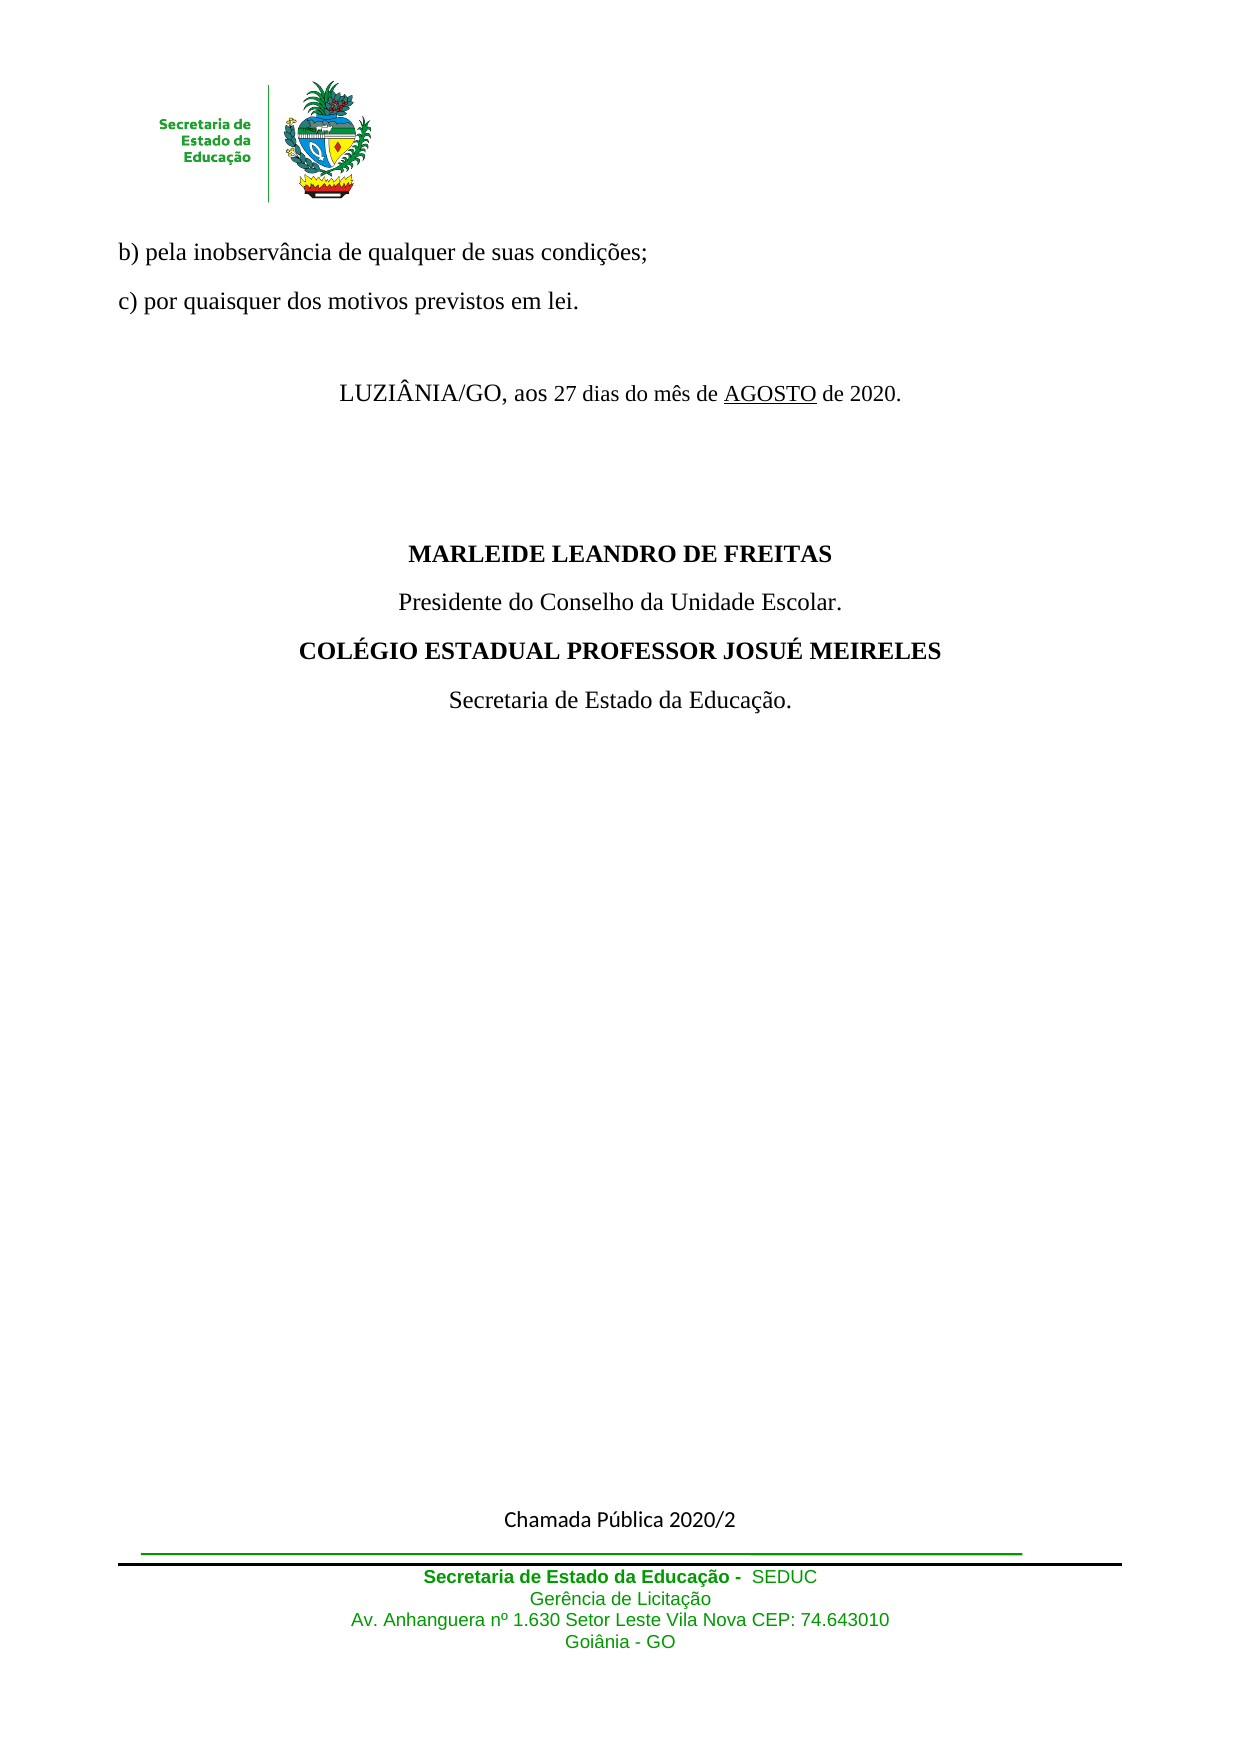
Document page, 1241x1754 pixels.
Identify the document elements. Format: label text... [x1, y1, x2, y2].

text MARLEIDE LEANDRO DE FREITAS [118, 539, 1122, 568]
text b) pela inobservância de qualquer de suas condições; [118, 237, 1122, 266]
text Secretaria de Estado da Educação. [118, 685, 1122, 713]
text COLÉGIO ESTADUAL PROFESSOR JOSUÉ MEIRELES [118, 636, 1122, 665]
text c) por quaisquer dos motivos previstos em lei. [118, 286, 1122, 314]
text Presidente do Conselho da Unidade Escolar. [118, 587, 1122, 616]
text LUZIÂNIA/GO, aos 27 dias do mês de AGOSTO de 2020. [118, 378, 1122, 406]
picture [118, 73, 412, 210]
